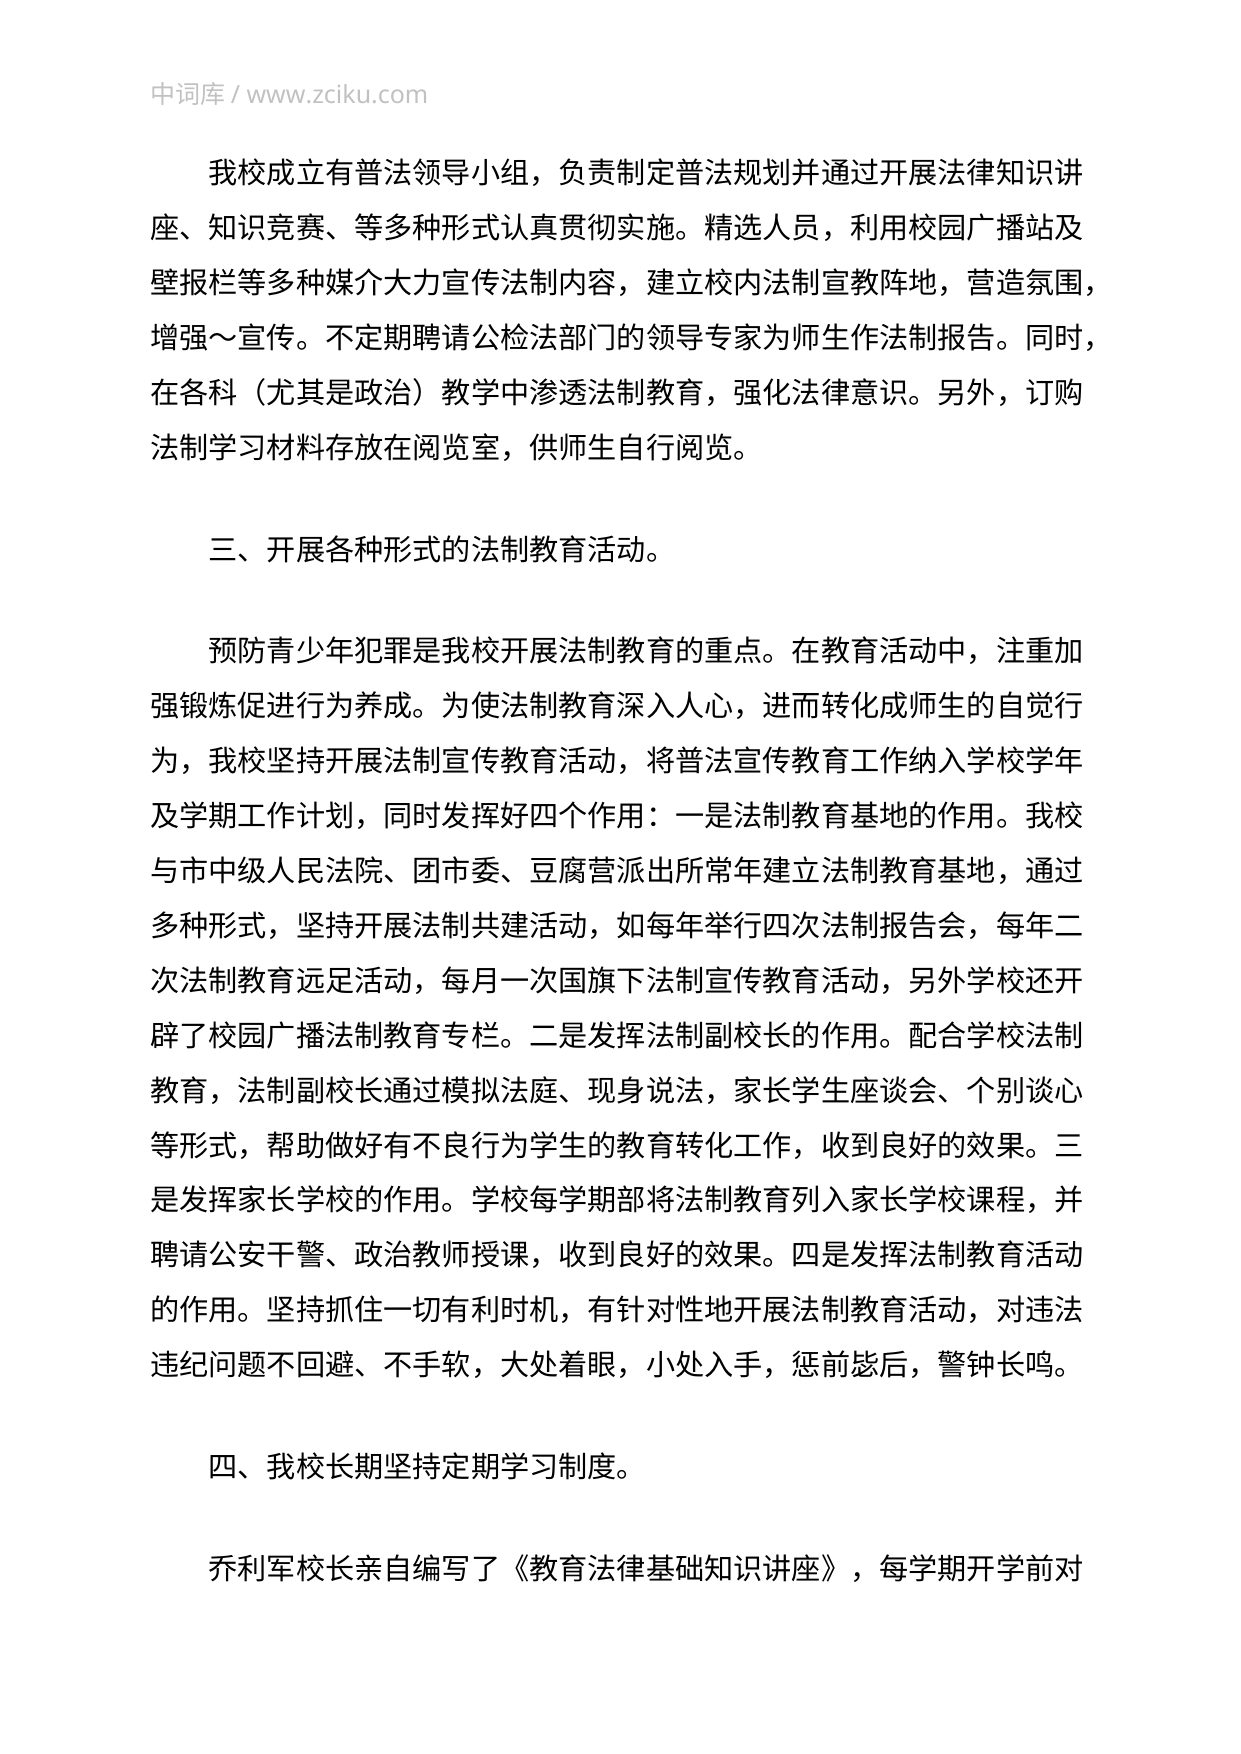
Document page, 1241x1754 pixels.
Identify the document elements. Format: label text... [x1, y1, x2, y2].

text 四、我校长期坚持定期学习制度。 [150, 1443, 1090, 1486]
text 我校成立有普法领导小组，负责制定普法规划并通过开展法律知识讲座、知识竞赛、等多种形式认真贯彻实施。精选人员，利用校园广播站及壁报栏等多种媒介大力宣传法制内容，建立校内法制宣教阵地，营造氛围，增强～宣传。不定期聘请公检法部门的领导专家为师生作法制报告。同时，在各科（尤其是政治）教学中渗透法制教育，强化法律意识。另外，订购法制学习材料存放在阅览室，供师生自行阅览。 [150, 150, 1090, 467]
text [150, 1545, 1090, 1587]
text 预防青少年犯罪是我校开展法制教育的重点。在教育活动中，注重加强锻炼促进行为养成。为使法制教育深入人心，进而转化成师生的自觉行为，我校坚持开展法制宣传教育活动，将普法宣传教育工作纳入学校学年及学期工作计划，同时发挥好四个作用：一是法制教育基地的作用。我校与市中级人民法院、团市委、豆腐营派出所常年建立法制教育基地，通过多种形式，坚持开展法制共建活动，如每年举行四次法制报告会，每年二次法制教育远足活动，每月一次国旗下法制宣传教育活动，另外学校还开辟了校园广播法制教育专栏。二是发挥法制副校长的作用。配合学校法制教育，法制副校长通过模拟法庭、现身说法，家长学生座谈会、个别谈心等形式，帮助做好有不良行为学生的教育转化工作，收到良好的效果。三是发挥家长学校的作用。学校每学期部将法制教育列入家长学校课程，并聘请公安干警、政治教师授课，收到良好的效果。四是发挥法制教育活动的作用。坚持抓住一切有利时机，有针对性地开展法制教育活动，对违法违纪问题不回避、不手软，大处着眼，小处入手，惩前毖后，警钟长鸣。 [150, 628, 1090, 1384]
text 三、开展各种形式的法制教育活动。 [150, 526, 1090, 568]
